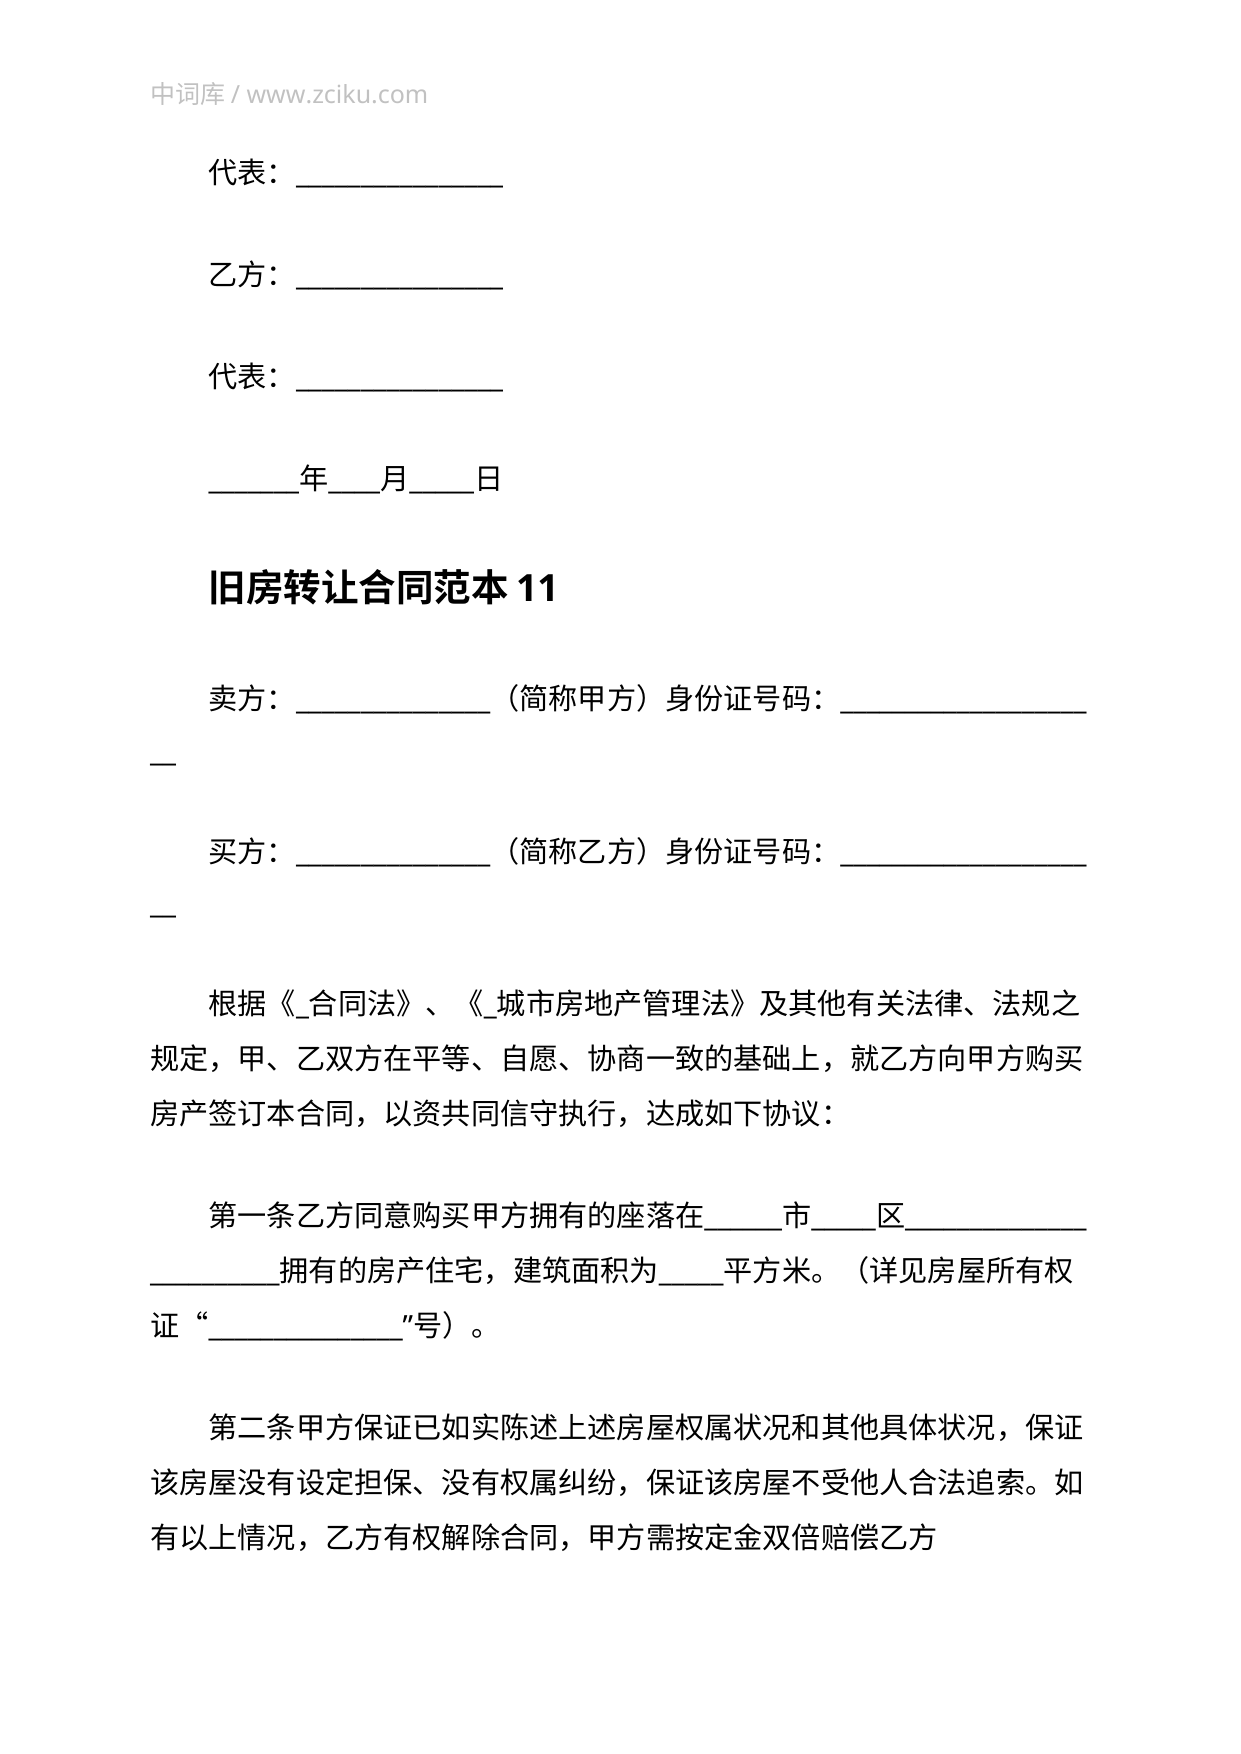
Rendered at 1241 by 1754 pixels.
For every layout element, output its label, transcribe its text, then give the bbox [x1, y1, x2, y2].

text 根据《_合同法》、《_城市房地产管理法》及其他有关法律、法规之规定，甲、乙双方在平等、自愿、协商一致的基础上，就乙方向甲方购买房产签订本合同，以资共同信守执行，达成如下协议： [150, 981, 1090, 1133]
text 买方：_______________（简称乙方）身份证号码：_____________________ [150, 828, 1090, 922]
text 卖方：_______________（简称甲方）身份证号码：_____________________ [150, 676, 1090, 769]
text 第一条乙方同意购买甲方拥有的座落在______市_____区________________________拥有的房产住宅，建筑面积为_____平方米。（详见房屋所有权证“_______________”号）。 [150, 1193, 1090, 1345]
text 第二条甲方保证已如实陈述上述房屋权属状况和其他具体状况，保证该房屋没有设定担保、没有权属纠纷，保证该房屋不受他人合法追索。如有以上情况，乙方有权解除合同，甲方需按定金双倍赔偿乙方 [150, 1404, 1090, 1557]
text _______年____月_____日 [150, 456, 1090, 498]
text 旧房转让合同范本11 [150, 558, 1090, 612]
text 代表：________________ [150, 354, 1090, 396]
text 代表：________________ [150, 150, 1090, 192]
text 乙方：________________ [150, 252, 1090, 294]
